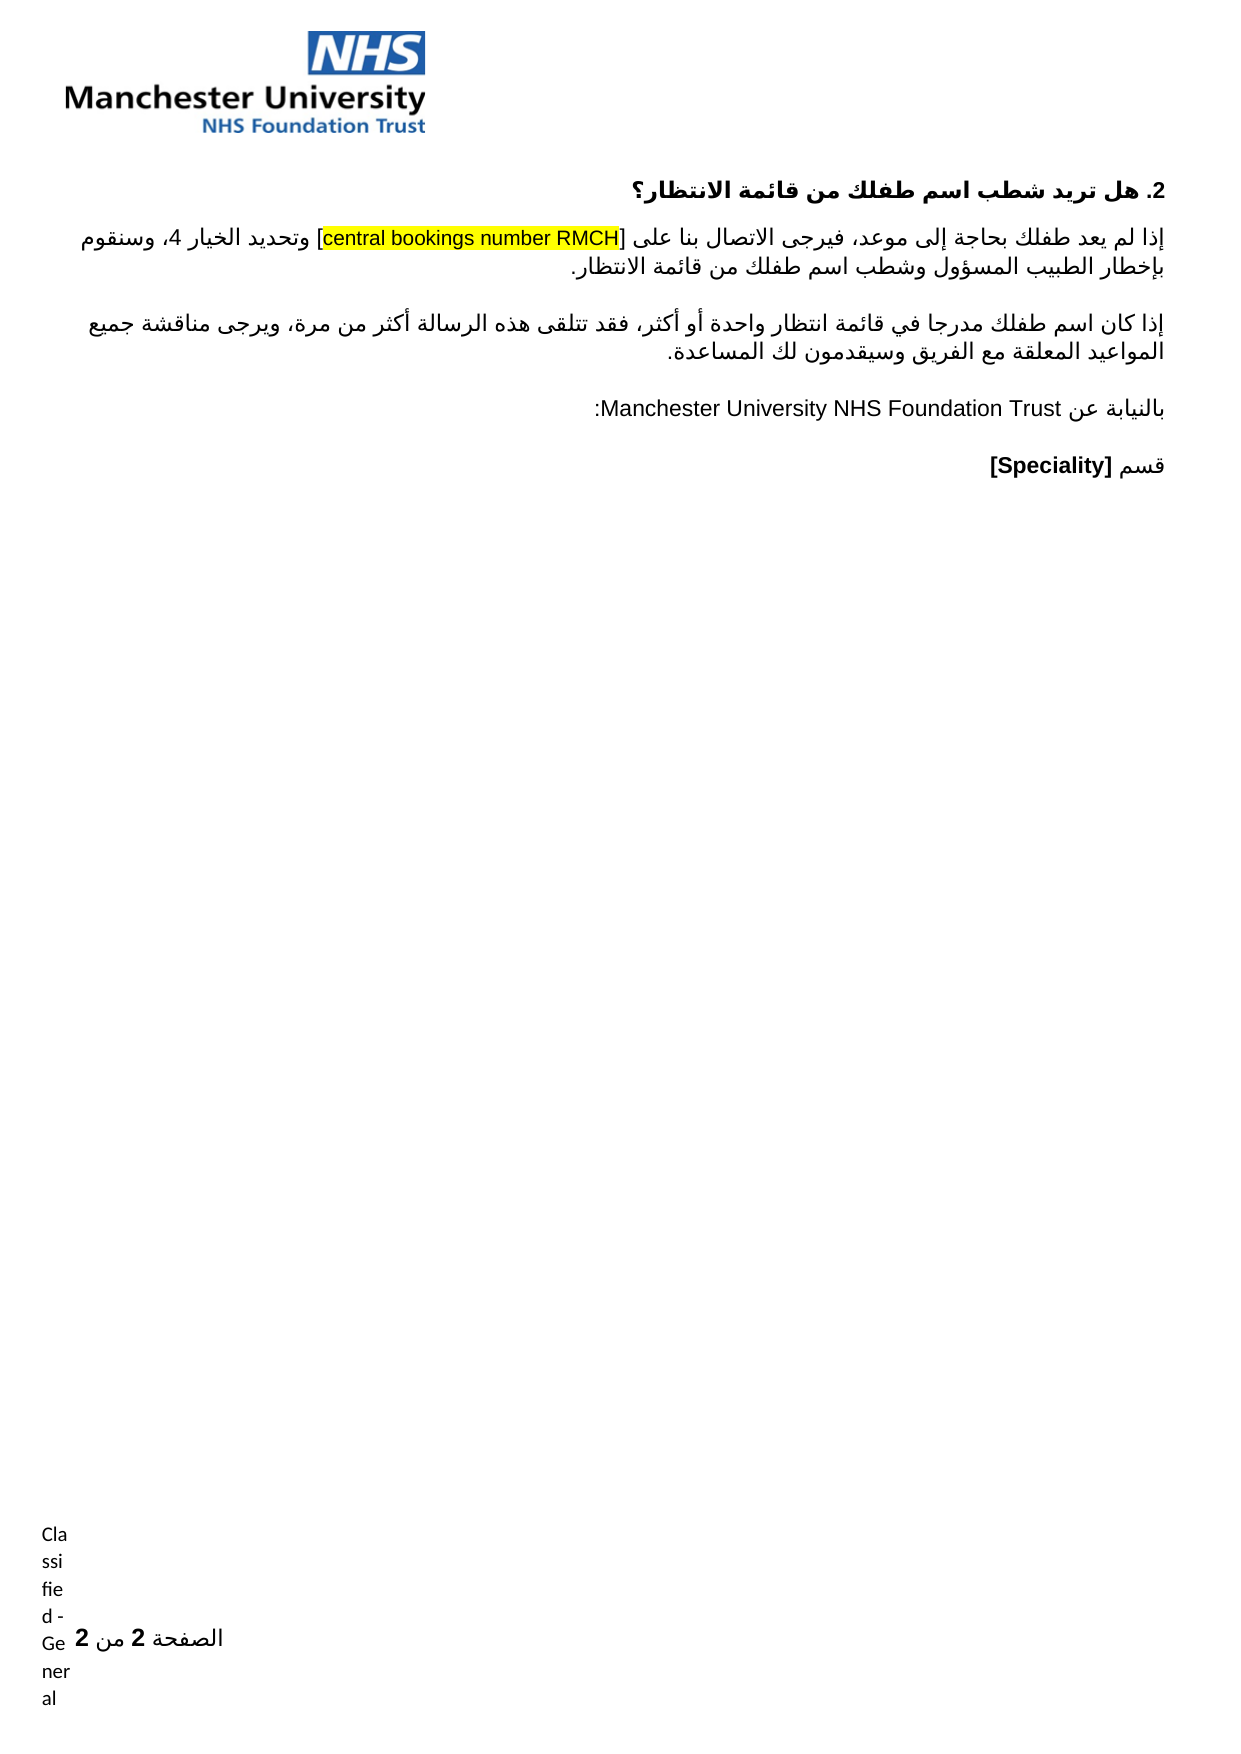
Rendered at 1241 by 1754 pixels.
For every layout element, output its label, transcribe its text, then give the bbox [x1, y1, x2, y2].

text بالنيابة عن Manchester University NHS Foundation Trust: [75, 395, 1165, 421]
text إذا لم يعد طفلك بحاجة إلى موعد، فيرجى الاتصال بنا على [central bookings number RMCH] وتحديد الخيار 4، وسنقوم بإخطار الطبيب المسؤول وشطب اسم طفلك من قائمة الانتظار. [75, 224, 1165, 279]
text قسم [Speciality] [75, 452, 1165, 478]
picture [65, 31, 426, 133]
text إذا كان اسم طفلك مدرجا في قائمة انتظار واحدة أو أكثر، فقد تتلقى هذه الرسالة أكثر من مرة، ويرجى مناقشة جميع المواعيد المعلقة مع الفريق وسيقدمون لك المساعدة. [75, 309, 1165, 364]
text 2. هل تريد شطب اسم طفلك من قائمة الانتظار؟ [75, 177, 1165, 204]
